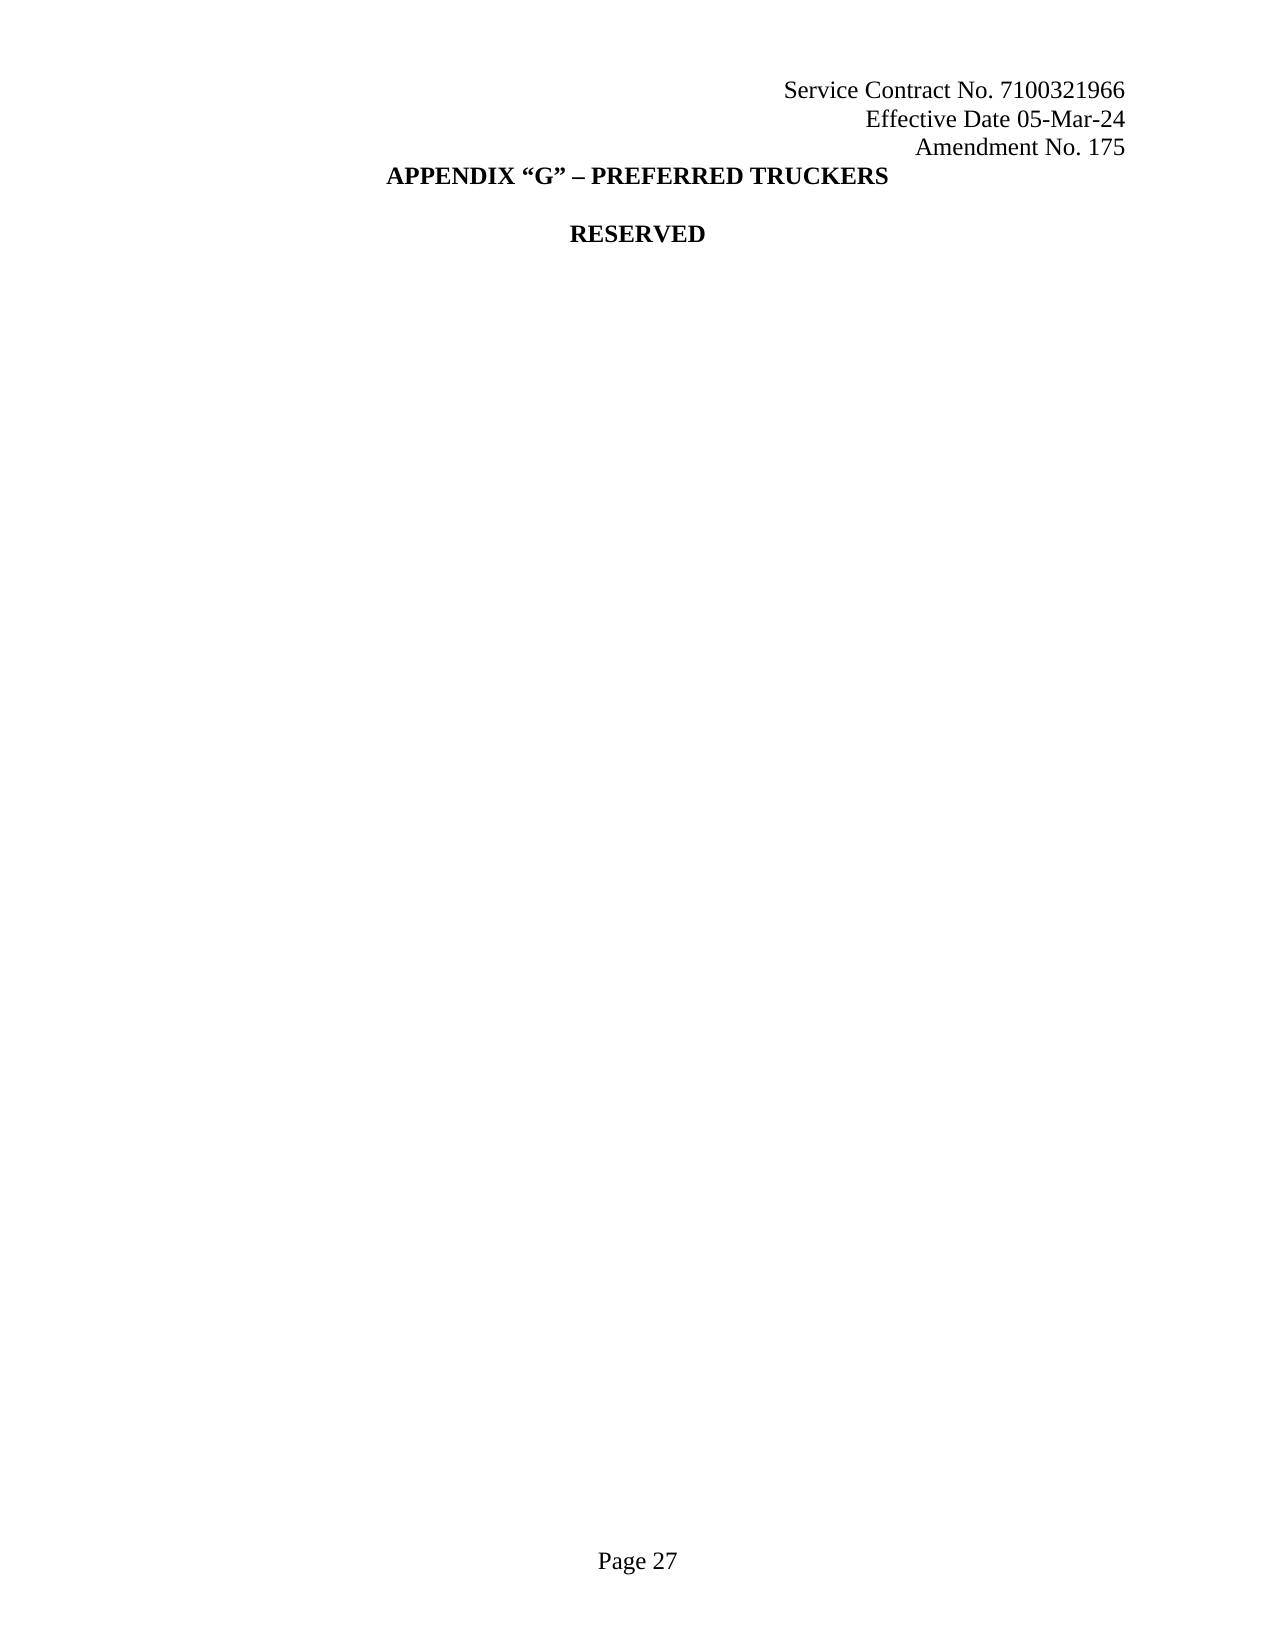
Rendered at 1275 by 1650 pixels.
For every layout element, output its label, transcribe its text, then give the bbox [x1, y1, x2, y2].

text RESERVED [150, 219, 1125, 247]
text APPENDIX “G” – PREFERRED TRUCKERS [150, 161, 1125, 190]
